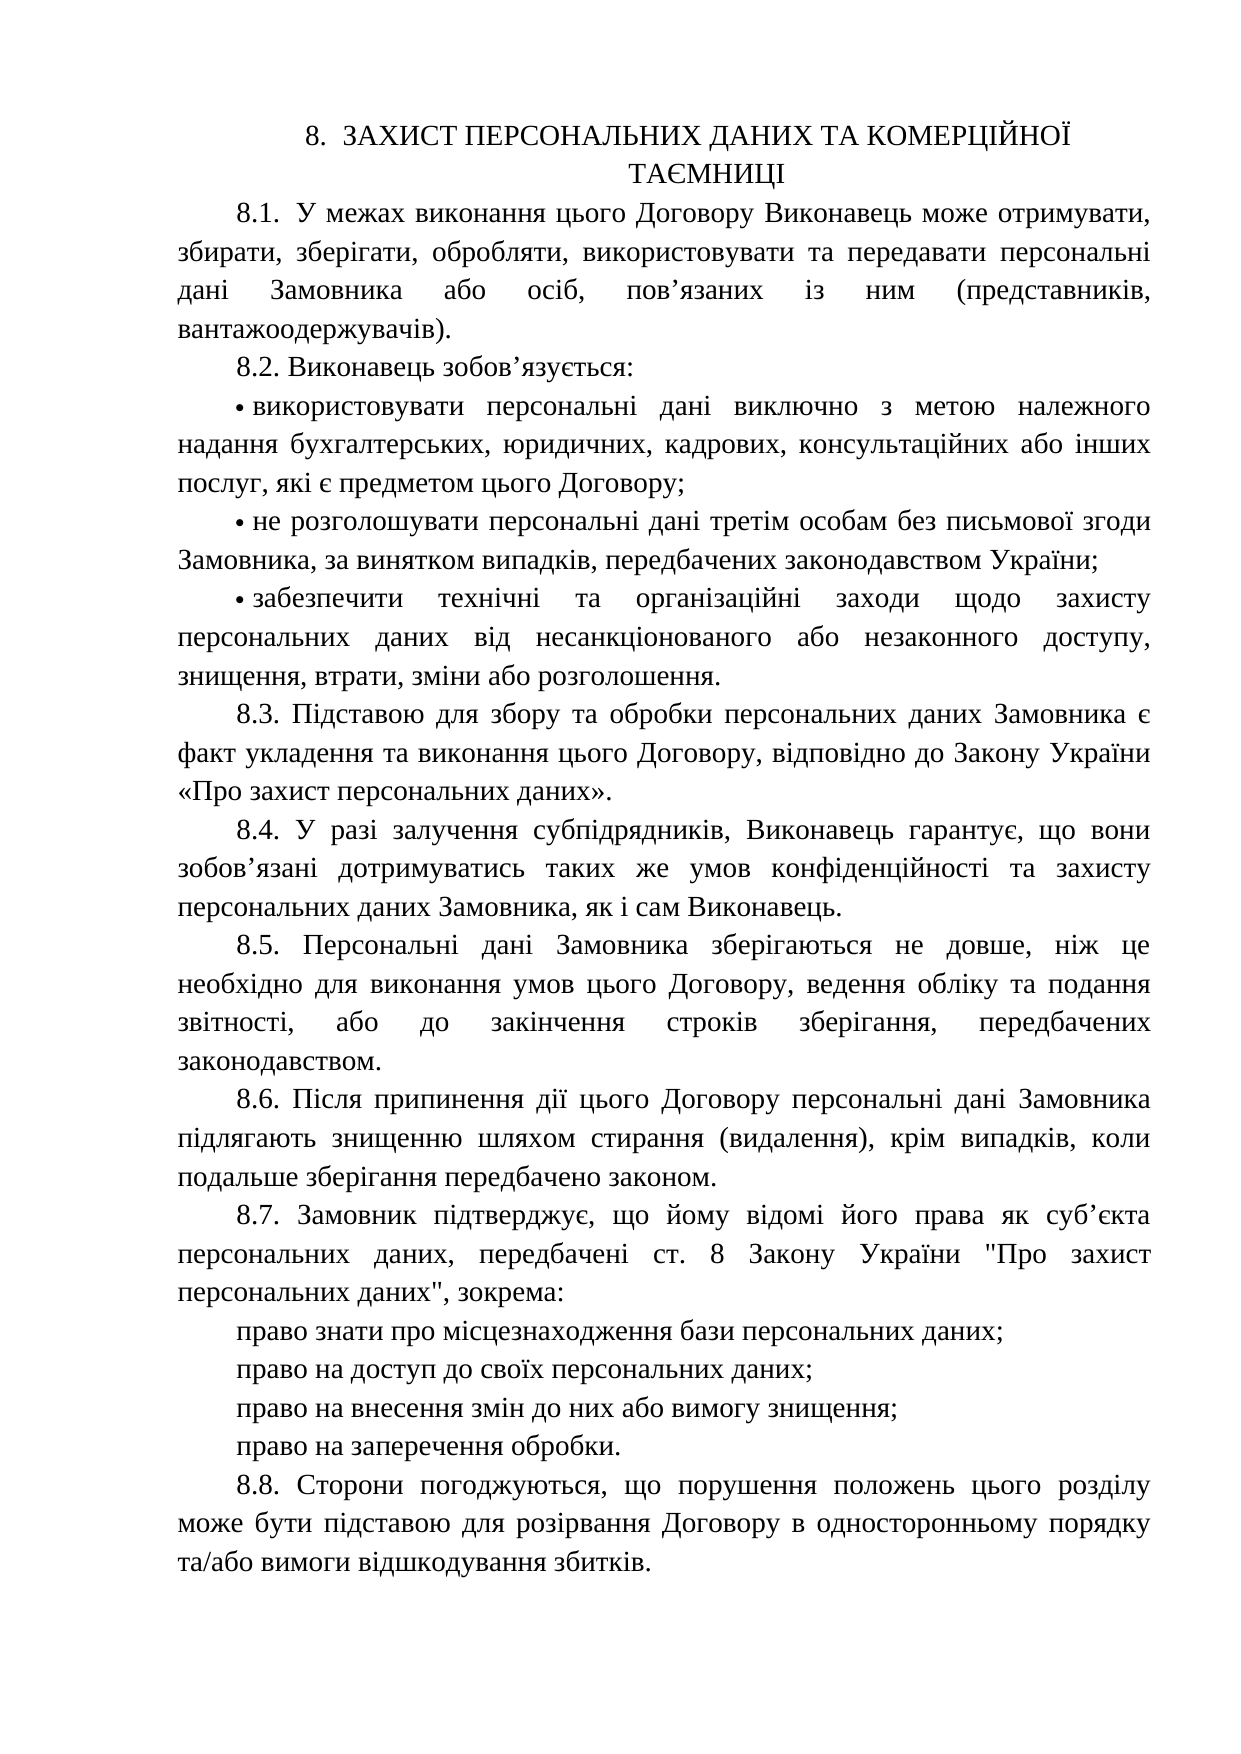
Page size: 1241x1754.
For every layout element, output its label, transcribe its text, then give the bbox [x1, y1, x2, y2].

text 8.2. Виконавець зобов’язується: [177, 349, 1152, 383]
list не розголошувати персональні дані третім особам без письмової згоди Замовника, за винятком випадків, передбачених законодавством України; [177, 503, 1152, 576]
text право на доступ до своїх персональних даних; [177, 1351, 1152, 1385]
list ЗАХИСТ ПЕРСОНАЛЬНИХ ДАНИХ ТА КОМЕРЦІЙНОЇ ТАЄМНИЦІ [224, 118, 1152, 190]
text право на внесення змін до них або вимогу знищення; [177, 1390, 1152, 1423]
text 8.6. Після припинення дії цього Договору персональні дані Замовника підлягають знищенню шляхом стирання (видалення), крім випадків, коли подальше зберігання передбачено законом. [177, 1082, 1152, 1192]
text 8.7. Замовник підтверджує, що йому відомі його права як суб’єкта персональних даних, передбачені ст. 8 Закону України "Про захист персональних даних", зокрема: [177, 1197, 1152, 1308]
text право на заперечення обробки. [177, 1428, 1152, 1462]
text 8.3. Підставою для збору та обробки персональних даних Замовника є факт укладення та виконання цього Договору, відповідно до Закону України «Про захист персональних даних». [177, 696, 1152, 807]
text 8.4. У разі залучення субпідрядників, Виконавець гарантує, що вони зобов’язані дотримуватись таких же умов конфіденційності та захисту персональних даних Замовника, як і сам Виконавець. [177, 812, 1152, 922]
text 8.5. Персональні дані Замовника зберігаються не довше, ніж це необхідно для виконання умов цього Договору, ведення обліку та подання звітності, або до закінчення строків зберігання, передбачених законодавством. [177, 927, 1152, 1077]
text 8.8. Сторони погоджуються, що порушення положень цього розділу може бути підставою для розірвання Договору в односторонньому порядку та/або вимоги відшкодування збитків. [177, 1467, 1152, 1578]
list використовувати персональні дані виключно з метою належного надання бухгалтерських, юридичних, кадрових, консультаційних або інших послуг, які є предметом цього Договору; [177, 388, 1152, 498]
list забезпечити технічні та організаційні заходи щодо захисту персональних даних від несанкціонованого або незаконного доступу, знищення, втрати, зміни або розголошення. [177, 581, 1152, 691]
text право знати про місцезнаходження бази персональних даних; [177, 1313, 1152, 1346]
list У межах виконання цього Договору Виконавець може отримувати, збирати, зберігати, обробляти, використовувати та передавати персональні дані Замовника або осіб, пов’язаних із ним (представників, вантажоодержувачів). [177, 195, 1152, 344]
